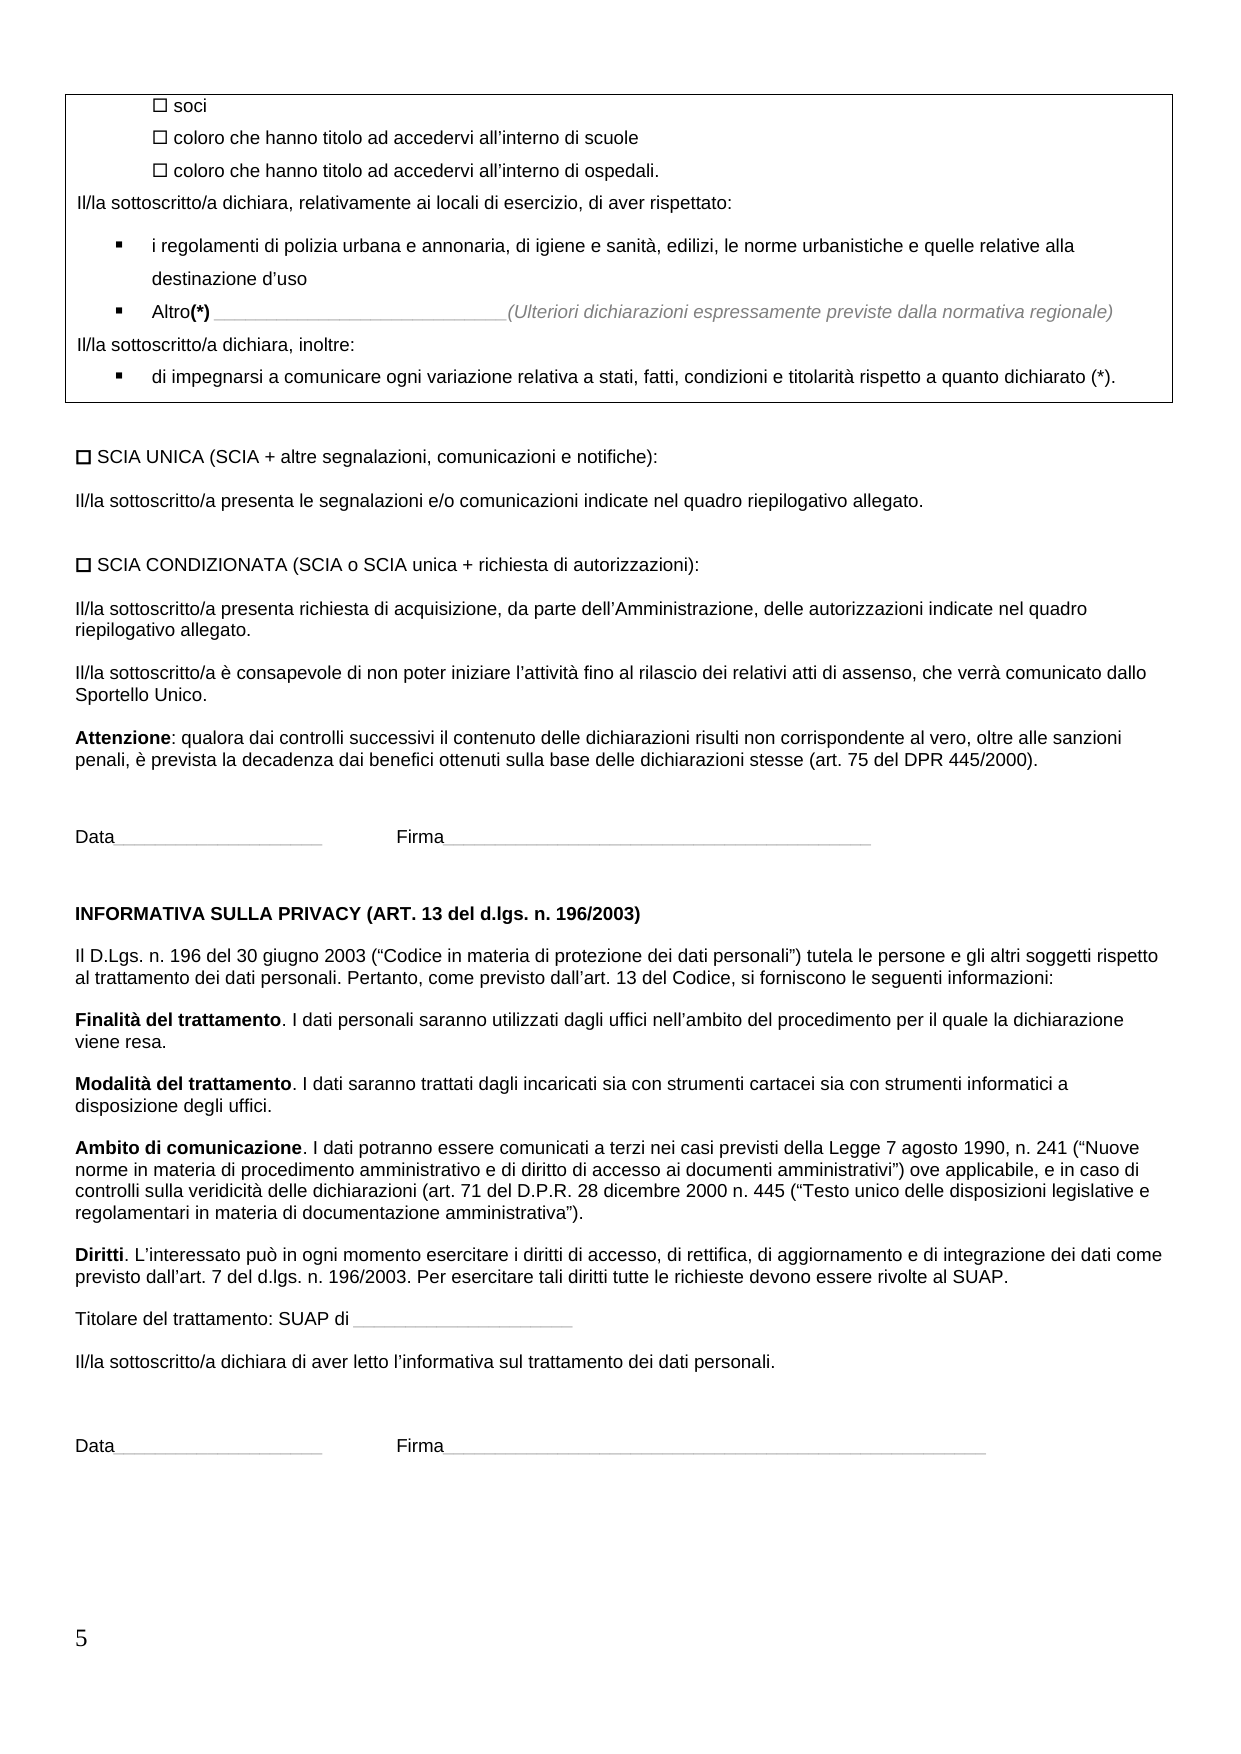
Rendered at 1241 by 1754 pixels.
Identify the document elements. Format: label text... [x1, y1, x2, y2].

text Il/la sottoscritto/a dichiara di aver letto l’informativa sul trattamento dei dati personali. [75, 1351, 1165, 1372]
text Attenzione: qualora dai controlli successivi il contenuto delle dichiarazioni risulti non corrispondente al vero, oltre alle sanzioni penali, è prevista la decadenza dai benefici ottenuti sulla base delle dichiarazioni stesse (art. 75 del DPR 445/2000). [75, 727, 1165, 770]
text Data____________________ Firma____________________________________________________ [75, 1435, 1165, 1457]
text Diritti. L’interessato può in ogni momento esercitare i diritti di accesso, di rettifica, di aggiornamento e di integrazione dei dati come previsto dall’art. 7 del d.lgs. n. 196/2003. Per esercitare tali diritti tutte le richieste devono essere rivolte al SUAP. [75, 1244, 1165, 1287]
text Data____________________ Firma_________________________________________ [75, 826, 1165, 847]
text Finalità del trattamento. I dati personali saranno utilizzati dagli uffici nell’ambito del procedimento per il quale la dichiarazione viene resa. [75, 1009, 1165, 1052]
text Titolare del trattamento: SUAP di _____________________ [75, 1308, 1165, 1330]
text INFORMATIVA SULLA PRIVACY (ART. 13 del d.lgs. n. 196/2003) [75, 903, 1165, 924]
text Il/la sottoscritto/a è consapevole di non poter iniziare l’attività fino al rilascio dei relativi atti di assenso, che verrà comunicato dallo Sportello Unico. [75, 662, 1165, 705]
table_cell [66, 95, 1172, 402]
text SCIA UNICA (SCIA + altre segnalazioni, comunicazioni e notifiche): [75, 446, 1165, 468]
text Il D.Lgs. n. 196 del 30 giugno 2003 (“Codice in materia di protezione dei dati personali”) tutela le persone e gli altri soggetti rispetto al trattamento dei dati personali. Pertanto, come previsto dall’art. 13 del Codice, si forniscono le seguenti informazioni: [75, 945, 1165, 988]
text SCIA CONDIZIONATA (SCIA o SCIA unica + richiesta di autorizzazioni): [75, 554, 1165, 576]
text Il/la sottoscritto/a presenta richiesta di acquisizione, da parte dell’Amministrazione, delle autorizzazioni indicate nel quadro riepilogativo allegato. [75, 597, 1165, 641]
text Modalità del trattamento. I dati saranno trattati dagli incaricati sia con strumenti cartacei sia con strumenti informatici a disposizione degli uffici. [75, 1073, 1165, 1116]
text Ambito di comunicazione. I dati potranno essere comunicati a terzi nei casi previsti della Legge 7 agosto 1990, n. 241 (“Nuove norme in materia di procedimento amministrativo e di diritto di accesso ai documenti amministrativi”) ove applicabile, e in caso di controlli sulla veridicità delle dichiarazioni (art. 71 del D.P.R. 28 dicembre 2000 n. 445 (“Testo unico delle disposizioni legislative e regolamentari in materia di documentazione amministrativa”). [75, 1137, 1165, 1223]
text Il/la sottoscritto/a presenta le segnalazioni e/o comunicazioni indicate nel quadro riepilogativo allegato. [75, 489, 1165, 511]
